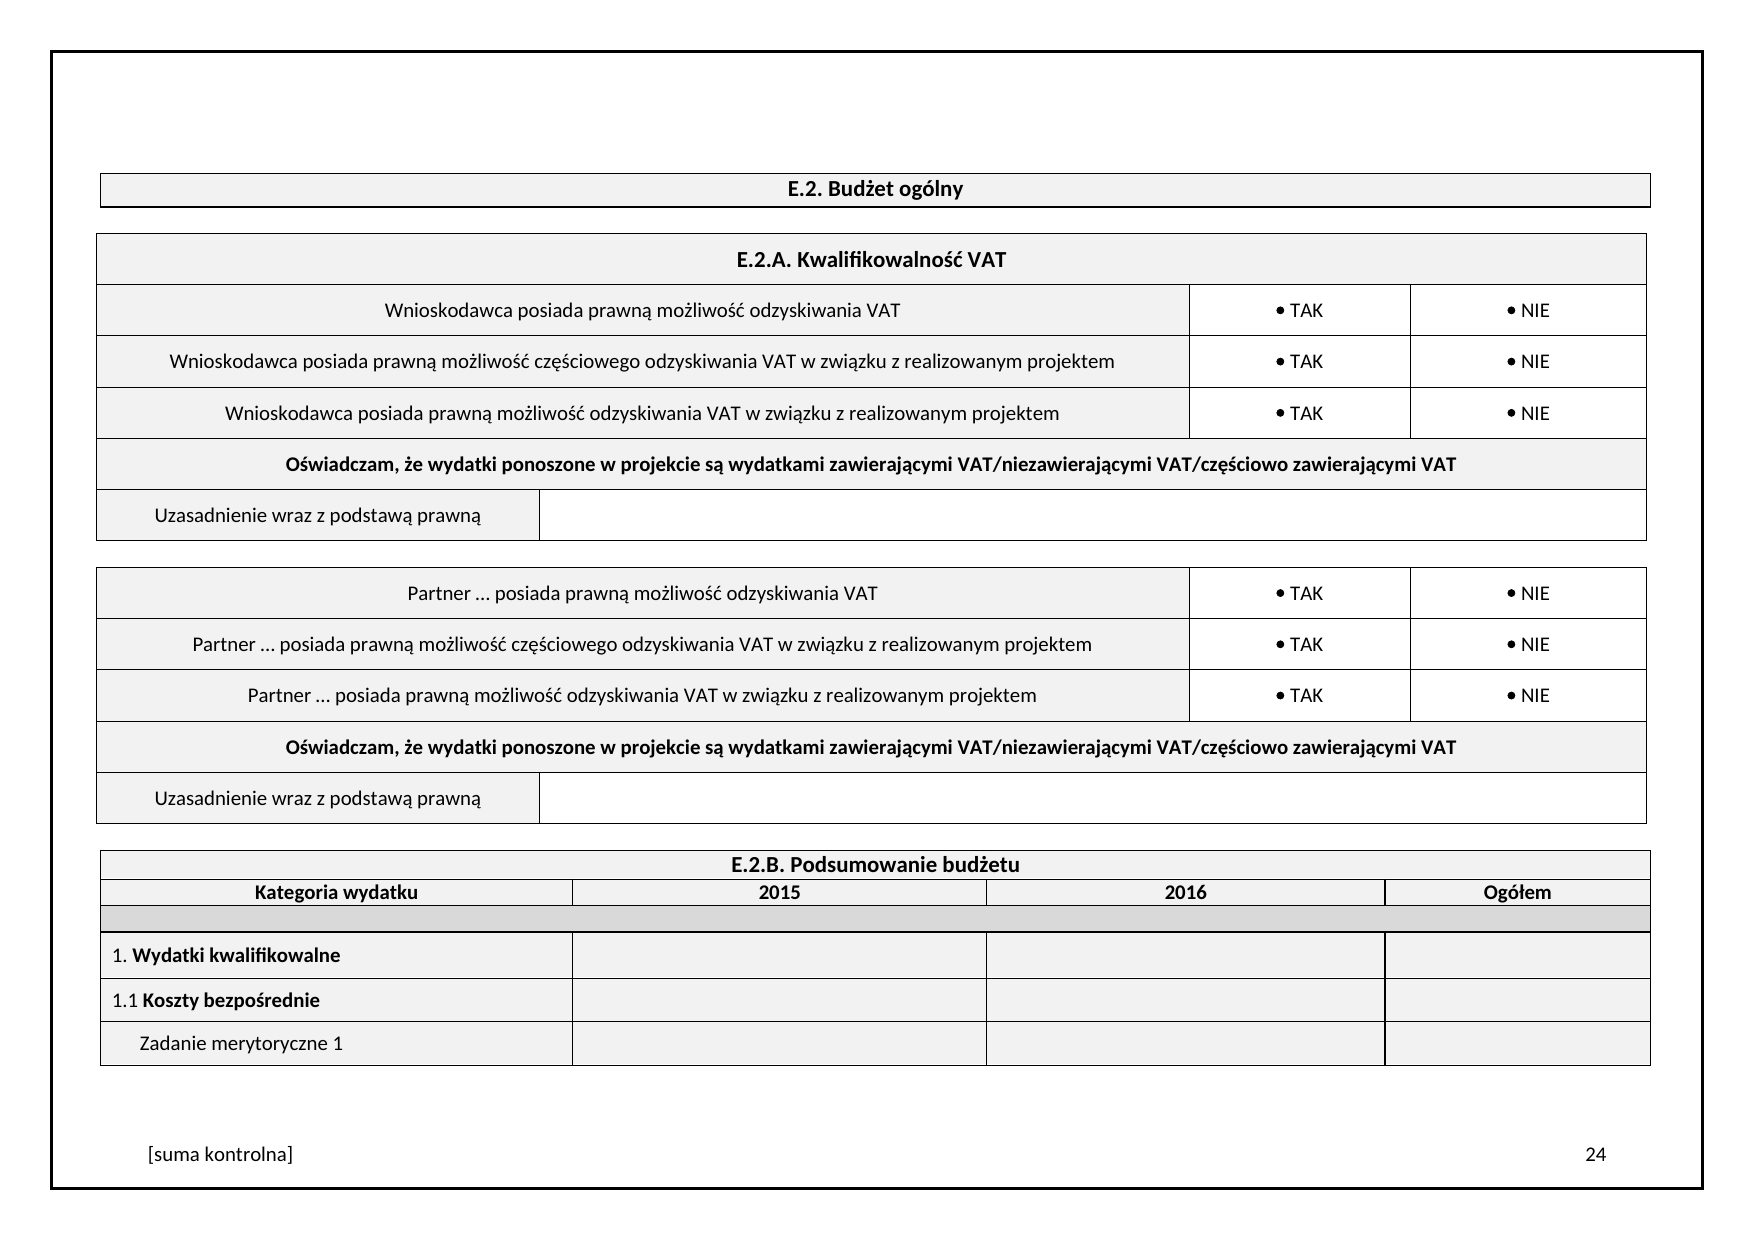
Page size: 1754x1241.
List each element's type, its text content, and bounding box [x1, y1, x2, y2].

table_cell TAK [1190, 619, 1410, 669]
table_cell Wnioskodawca posiada prawną możliwość odzyskiwania VAT [97, 285, 1189, 335]
table_cell NIE [1411, 670, 1646, 721]
table_cell [101, 906, 1650, 931]
table_cell NIE [1411, 388, 1646, 438]
table_header Partner … posiada prawną możliwość odzyskiwania VAT [97, 568, 1189, 618]
table_cell [540, 490, 1646, 540]
table_cell Wnioskodawca posiada prawną możliwość odzyskiwania VAT w związku z realizowanym projektem [97, 388, 1189, 438]
table_cell TAK [1190, 670, 1410, 721]
table_cell Ogółem [1386, 880, 1650, 905]
table_cell Zadanie merytoryczne 1 [101, 1022, 572, 1064]
table_cell [573, 933, 986, 977]
table_cell [573, 1022, 986, 1064]
table_cell [987, 1022, 1384, 1064]
table_cell Kategoria wydatku [101, 880, 572, 905]
table_cell [573, 979, 986, 1021]
table_cell TAK [1190, 388, 1410, 438]
table_cell [540, 773, 1646, 823]
table_header E.2.A. Kwalifikowalność VAT [97, 234, 1646, 284]
table_cell [1386, 1022, 1650, 1064]
table_cell 2015 [573, 880, 986, 905]
table_cell 1.1 Koszty bezpośrednie [101, 979, 572, 1021]
table_cell NIE [1411, 285, 1646, 335]
table_cell [987, 979, 1384, 1021]
table_cell Oświadczam, że wydatki ponoszone w projekcie są wydatkami zawierającymi VAT/niezawierającymi VAT/częściowo zawierającymi VAT [97, 439, 1646, 489]
table_cell 2016 [987, 880, 1384, 905]
table_cell Wnioskodawca posiada prawną możliwość częściowego odzyskiwania VAT w związku z realizowanym projektem [97, 336, 1189, 387]
table_header E.2.B. Podsumowanie budżetu [101, 851, 1650, 878]
table_cell 1. Wydatki kwalifikowalne [101, 933, 572, 977]
table_cell Partner … posiada prawną możliwość odzyskiwania VAT w związku z realizowanym projektem [97, 670, 1189, 721]
table_cell TAK [1190, 336, 1410, 387]
table_cell NIE [1411, 619, 1646, 669]
table_header E.2. Budżet ogólny [101, 174, 1650, 206]
table_cell Partner … posiada prawną możliwość częściowego odzyskiwania VAT w związku z realizowanym projektem [97, 619, 1189, 669]
table_cell Uzasadnienie wraz z podstawą prawną [97, 773, 539, 823]
table_header TAK [1190, 568, 1410, 618]
table_cell [1386, 979, 1650, 1021]
table_cell Oświadczam, że wydatki ponoszone w projekcie są wydatkami zawierającymi VAT/niezawierającymi VAT/częściowo zawierającymi VAT [97, 722, 1646, 772]
table_cell NIE [1411, 336, 1646, 387]
table_cell [987, 933, 1384, 977]
table_cell [1386, 933, 1650, 977]
table_header NIE [1411, 568, 1646, 618]
table_cell TAK [1190, 285, 1410, 335]
table_cell Uzasadnienie wraz z podstawą prawną [97, 490, 539, 540]
